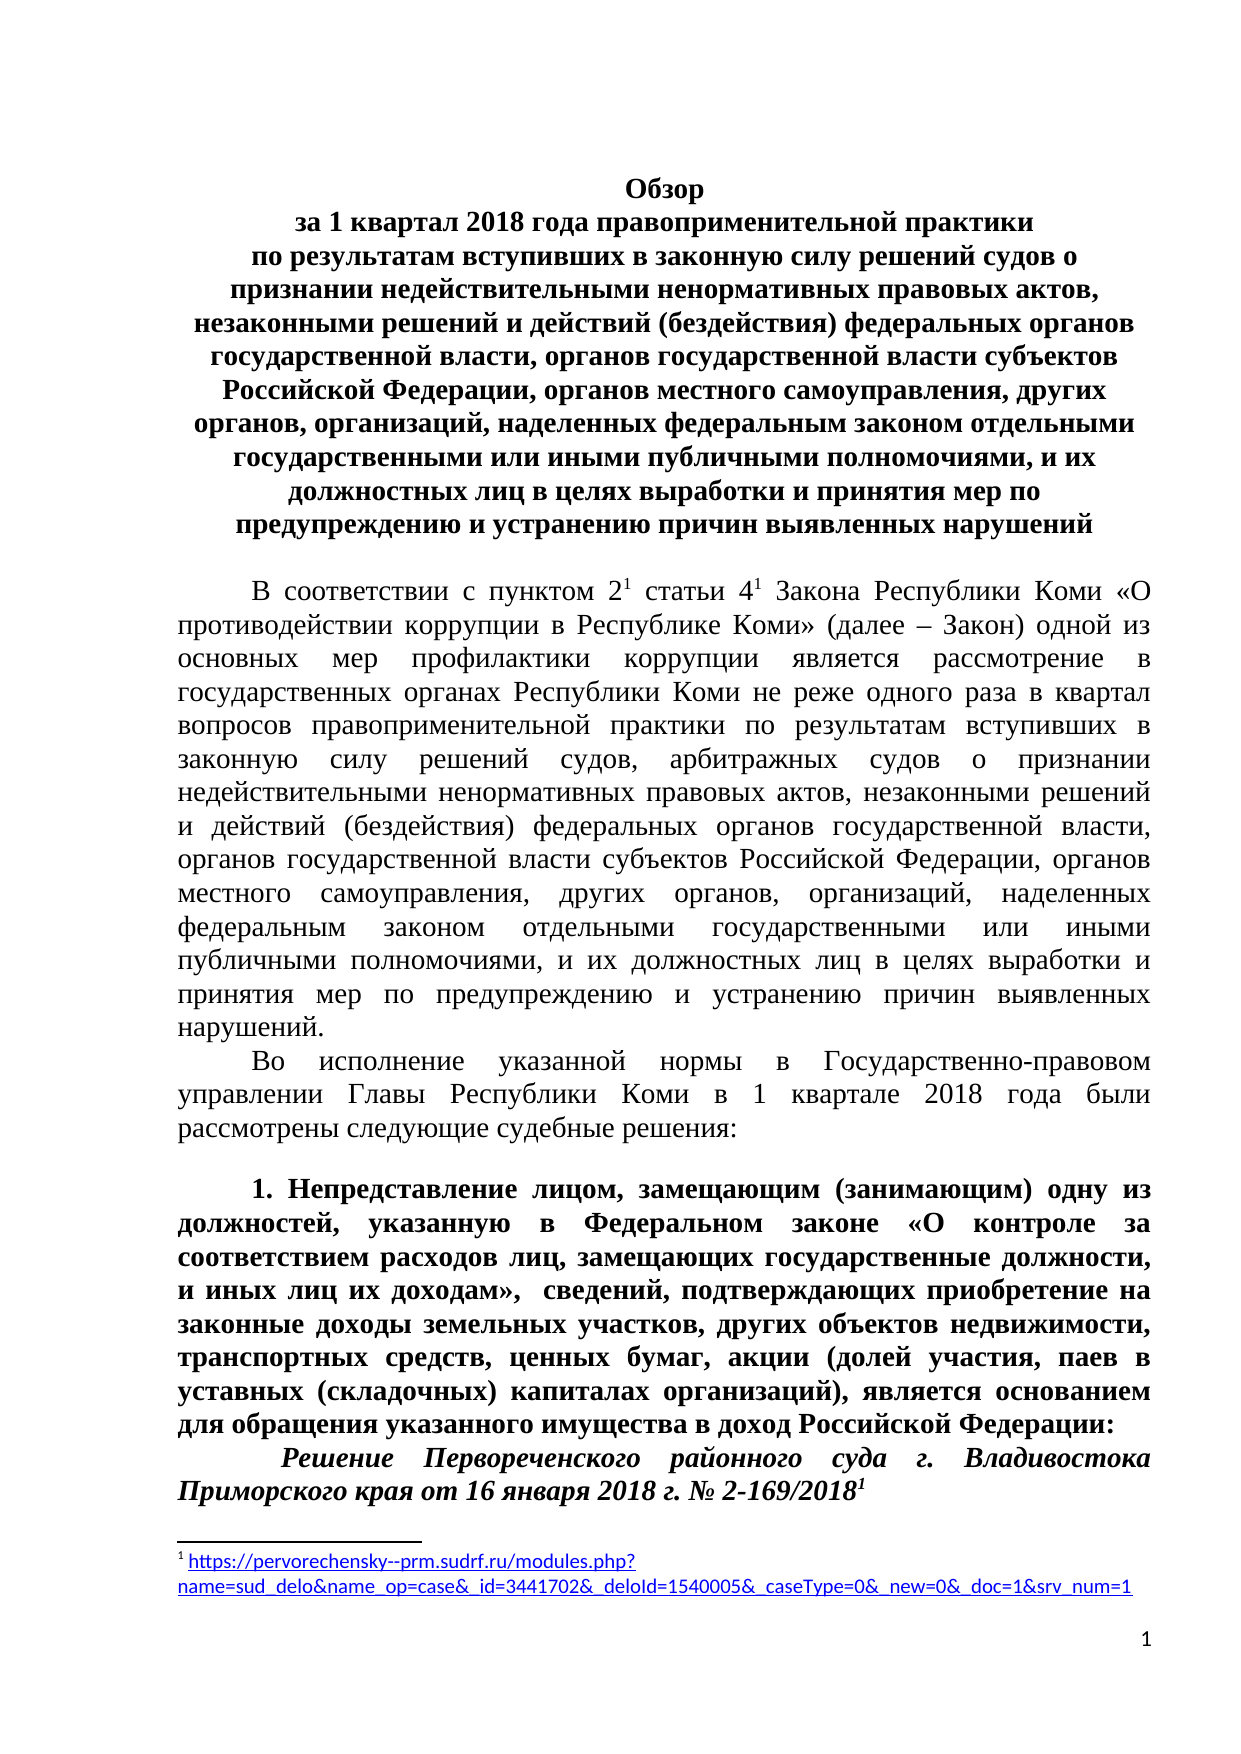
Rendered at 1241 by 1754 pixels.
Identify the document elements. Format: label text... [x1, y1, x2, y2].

text 1. Непредставление лицом, замещающим (занимающим) одну из должностей, указанную в Федеральном законе «О контроле за соответствием расходов лиц, замещающих государственные должности, и иных лиц их доходам», сведений, подтверждающих приобретение на законные доходы земельных участков, других объектов недвижимости, транспортных средств, ценных бумаг, акции (долей участия, паев в уставных (складочных) капиталах организаций), является основанием для обращения указанного имущества в доход Российской Федерации: [177, 1172, 1152, 1440]
text Обзор [177, 171, 1152, 204]
text признании недействительными ненормативных правовых актов, незаконными решений и действий (бездействия) федеральных органов государственной власти, органов государственной власти субъектов Российской Федерации, органов местного самоуправления, других органов, организаций, наделенных федеральным законом отдельными государственными или иными публичными полномочиями, и их должностных лиц в целях выработки и принятия мер по предупреждению и устранению причин выявленных нарушений [177, 271, 1152, 540]
text Во исполнение указанной нормы в Государственно-правовом управлении Главы Республики Коми в 1 квартале 2018 года были рассмотрены следующие судебные решения: [177, 1043, 1152, 1143]
text В соответствии с пунктом 21 статьи 41 Закона Республики Коми «О противодействии коррупции в Республике Коми» (далее – Закон) одной из основных мер профилактики коррупции является рассмотрение в государственных органах Республики Коми не реже одного раза в квартал вопросов правоприменительной практики по результатам вступивших в законную силу решений судов, арбитражных судов о признании недействительными ненормативных правовых актов, незаконными решений и действий (бездействия) федеральных органов государственной власти, органов государственной власти субъектов Российской Федерации, органов местного самоуправления, других органов, организаций, наделенных федеральным законом отдельными государственными или иными публичными полномочиями, и их должностных лиц в целях выработки и принятия мер по предупреждению и устранению причин выявленных нарушений. [177, 573, 1152, 1043]
text по результатам вступивших в законную силу решений судов о [177, 238, 1152, 271]
text Решение Первореченского районного суда г. Владивостока Приморского края от 16 января 2018 г. № 2-169/2018 [177, 1440, 1152, 1507]
text за 1 квартал 2018 года правоприменительной практики [177, 204, 1152, 238]
